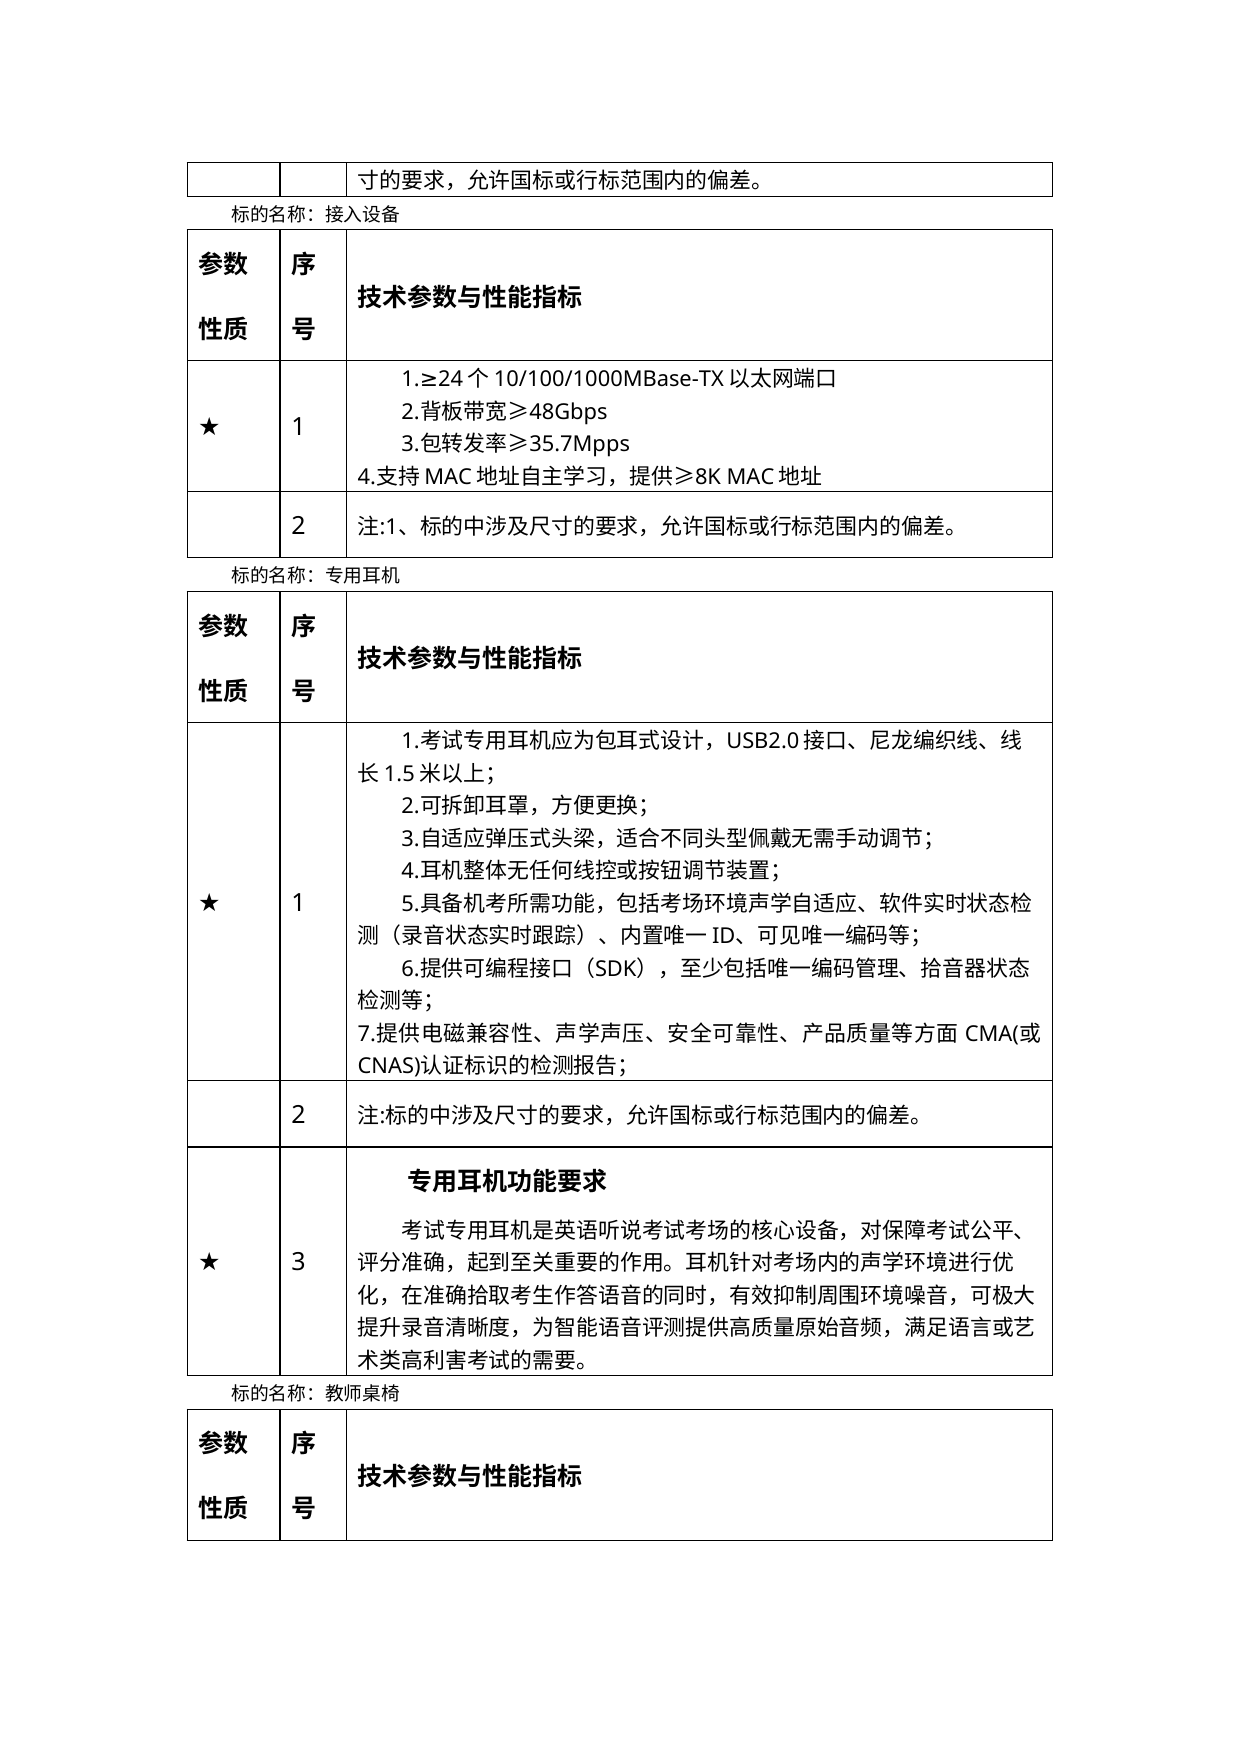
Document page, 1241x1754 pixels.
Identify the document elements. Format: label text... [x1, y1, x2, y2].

table_cell [188, 163, 279, 196]
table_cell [347, 163, 1052, 196]
table_cell 2 [281, 163, 346, 196]
table_header 技术参数与性能指标 [347, 230, 1052, 360]
table_cell 2 [281, 1081, 346, 1146]
table_cell 专用耳机功能要求 考试专用耳机是英语听说考试考场的核心设备，对保障考试公平、评分准确，起到至关重要的作用。耳机针对考场内的声学环境进行优化，在准确拾取考生作答语音的同时，有效抑制周围环境噪音，可极大提升录音清晰度，为智能语音评测提供高质量原始音频，满足语言或艺术类高利害考试的需要。 [347, 1148, 1052, 1375]
table_cell 1 [281, 723, 346, 1080]
table_cell 注:标的中涉及尺寸的要求，允许国标或行标范围内的偏差。 [347, 1081, 1052, 1146]
table_cell [188, 1081, 279, 1146]
table_cell ★ [188, 1148, 279, 1375]
table_header 序号 [281, 230, 346, 360]
table_cell ★ [188, 723, 279, 1080]
table_header 参数性质 [188, 592, 279, 722]
table_cell 2 [281, 492, 346, 557]
table_cell [188, 492, 279, 557]
table_cell 1.≥24个10/100/1000MBase-TX以太网端口 2.背板带宽≥48Gbps 3.包转发率≥35.7Mpps 4.支持MAC地址自主学习，提供≥8K MAC地址 [347, 361, 1052, 491]
text 标的名称：专用耳机 [187, 558, 1053, 591]
table_cell 3 [281, 1148, 346, 1375]
table_cell 注:1、标的中涉及尺寸的要求，允许国标或行标范围内的偏差。 [347, 492, 1052, 557]
table_cell 1.考试专用耳机应为包耳式设计，USB2.0接口、尼龙编织线、线长1.5米以上； 2.可拆卸耳罩，方便更换； 3.自适应弹压式头梁，适合不同头型佩戴无需手动调节； 4.耳机整体无任何线控或按钮调节装置； 5.具备机考所需功能，包括考场环境声学自适应、软件实时状态检测（录音状态实时跟踪）、内置唯一ID、可见唯一编码等； 6.提供可编程接口（SDK），至少包括唯一编码管理、拾音器状态检测等； 7.提供电磁兼容性、声学声压、安全可靠性、产品质量等方面CMA(或CNAS)认证标识的检测报告； [347, 723, 1052, 1080]
table_header 参数性质 [188, 1410, 279, 1539]
table_header 序号 [281, 1410, 346, 1539]
table_header 序号 [281, 592, 346, 722]
text 标的名称：教师桌椅 [187, 1376, 1053, 1408]
table_header 技术参数与性能指标 [347, 592, 1052, 722]
table_header 参数性质 [188, 230, 279, 360]
table_cell 1 [281, 361, 346, 491]
text 标的名称：接入设备 [187, 197, 1053, 229]
table_header 技术参数与性能指标 [347, 1410, 1052, 1539]
table_cell ★ [188, 361, 279, 491]
